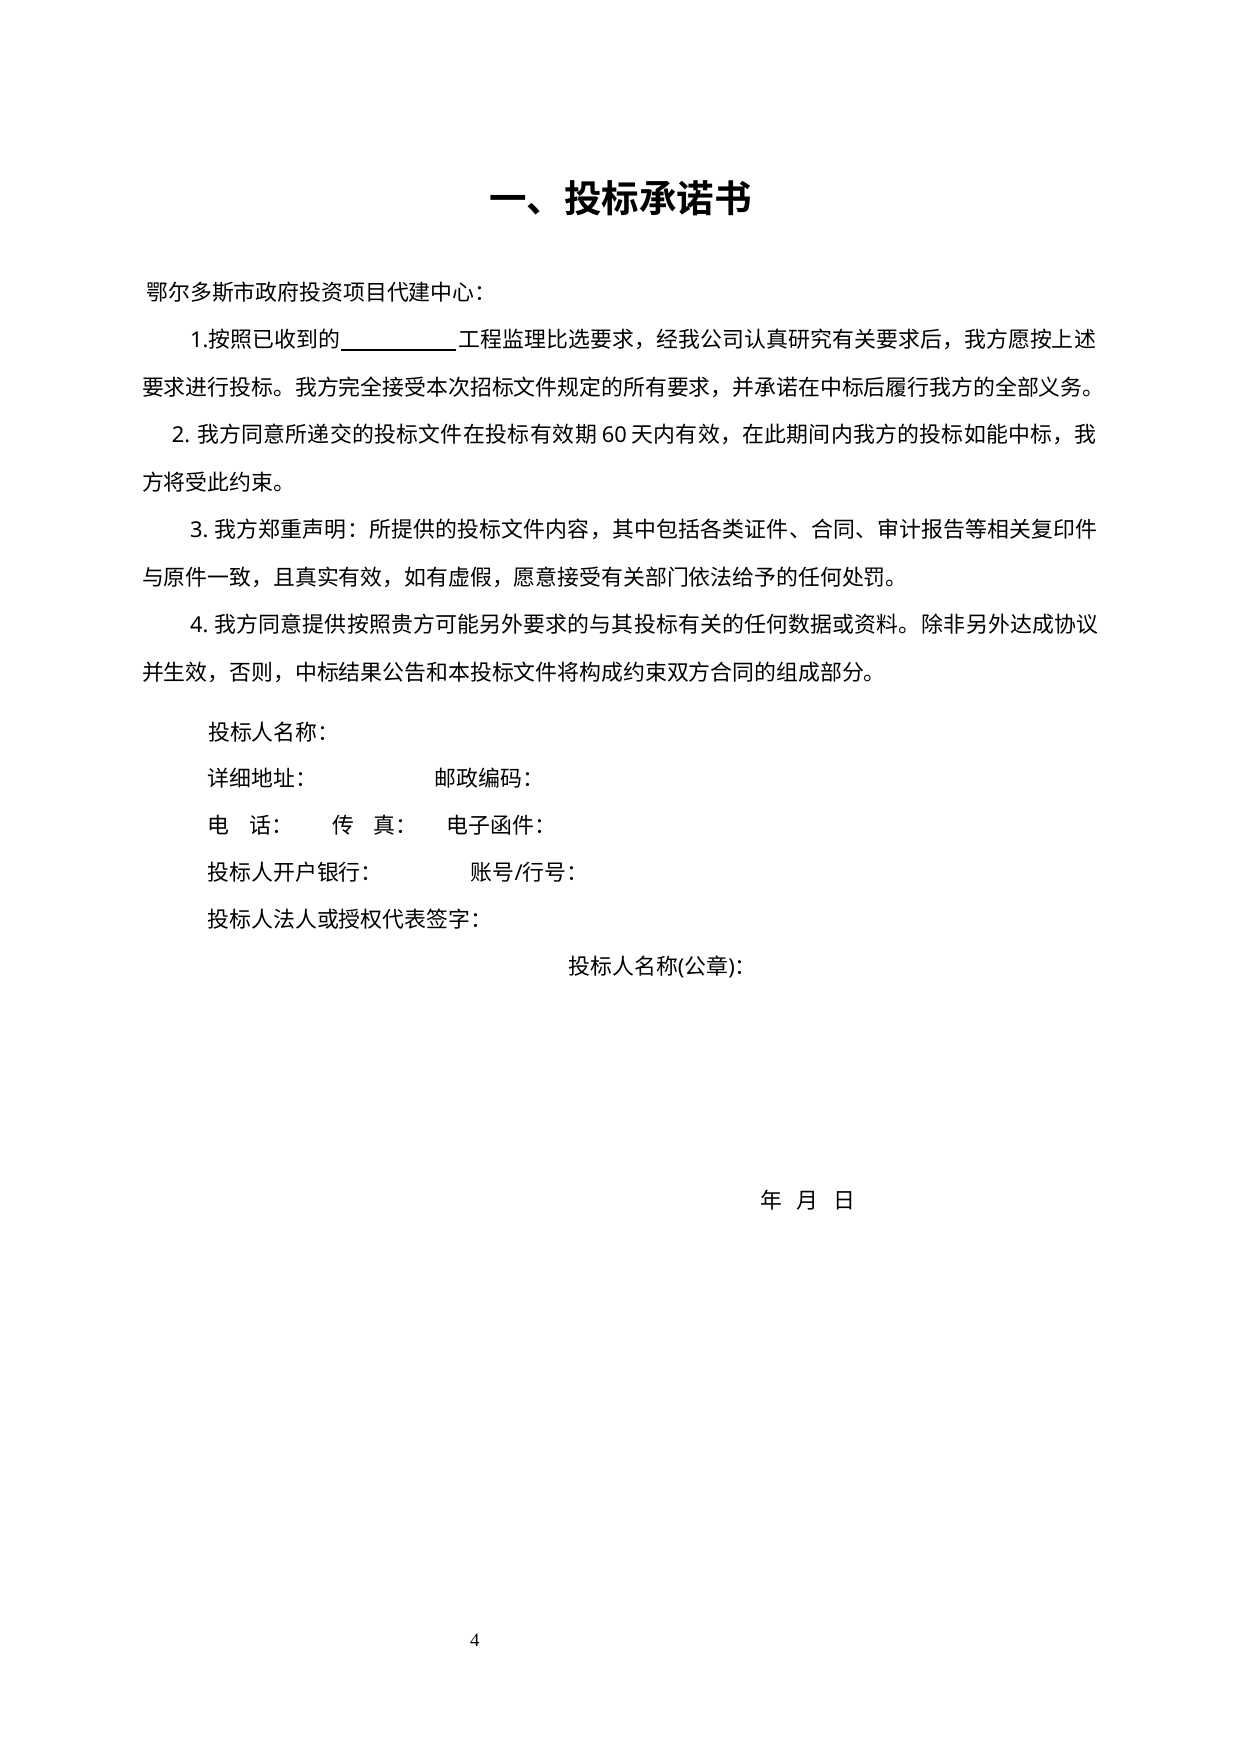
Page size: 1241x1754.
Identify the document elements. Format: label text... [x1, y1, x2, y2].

text 3. 我方郑重声明：所提供的投标文件内容，其中包括各类证件、合同、审计报告等相关复印件与原件一致，且真实有效，如有虚假，愿意接受有关部门依法给予的任何处罚。 [142, 512, 1098, 591]
text 投标人法人或授权代表签字： [142, 890, 1098, 937]
text 年 月 日 [142, 1171, 1098, 1218]
text 电 话： 传 真： 电子函件： [142, 796, 1073, 843]
text 投标人名称： [142, 702, 1098, 749]
text 4. 我方同意提供按照贵方可能另外要求的与其投标有关的任何数据或资料。除非另外达成协议并生效，否则，中标结果公告和本投标文件将构成约束双方合同的组成部分。 [142, 607, 1098, 687]
text 2. 我方同意所递交的投标文件在投标有效期60天内有效，在此期间内我方的投标如能中标，我方将受此约束。 [142, 417, 1098, 496]
text 投标人开户银行： 账号/行号： [142, 843, 1073, 890]
text 详细地址： 邮政编码： [142, 749, 1073, 796]
text 1.按照已收到的 工程监理比选要求，经我公司认真研究有关要求后，我方愿按上述要求进行投标。我方完全接受本次招标文件规定的所有要求，并承诺在中标后履行我方的全部义务。 [142, 322, 1098, 401]
text 投标人名称(公章)： [142, 937, 1098, 984]
text 一、投标承诺书 [142, 169, 1098, 223]
text 鄂尔多斯市政府投资项目代建中心： [142, 274, 1098, 306]
